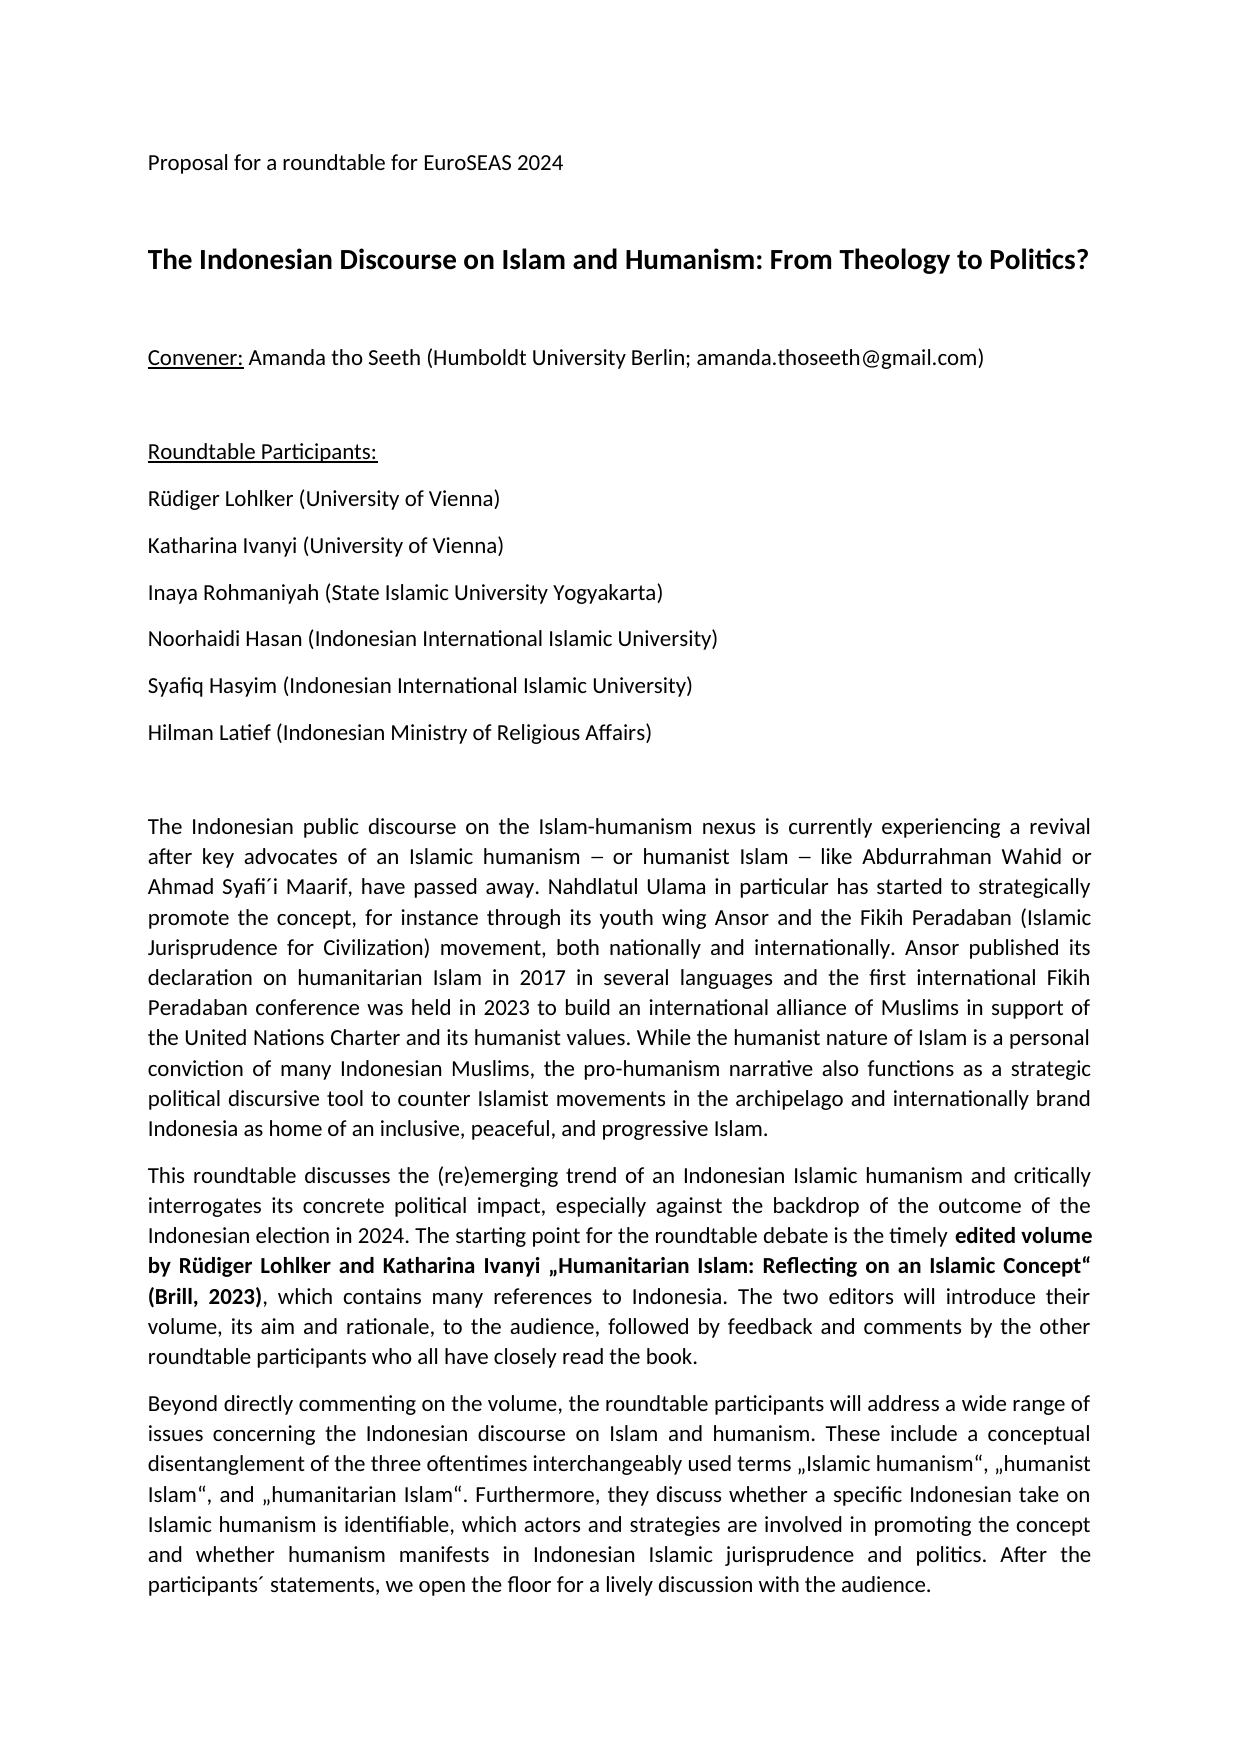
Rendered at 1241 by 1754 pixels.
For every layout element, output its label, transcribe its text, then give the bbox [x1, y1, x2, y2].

text The Indonesian Discourse on Islam and Humanism: From Theology to Politics? [148, 241, 1093, 277]
text Noorhaidi Hasan (Indonesian International Islamic University) [148, 624, 1093, 653]
text Inaya Rohmaniyah (State Islamic University Yogyakarta) [148, 578, 1093, 606]
text Syafiq Hasyim (Indonesian International Islamic University) [148, 671, 1093, 699]
text Hilman Latief (Indonesian Ministry of Religious Affairs) [148, 718, 1093, 746]
text Beyond directly commenting on the volume, the roundtable participants will address a wide range of issues concerning the Indonesian discourse on Islam and humanism. These include a conceptual disentanglement of the three oftentimes interchangeably used terms „Islamic humanism“, „humanist Islam“, and „humanitarian Islam“. Furthermore, they discuss whether a specific Indonesian take on Islamic humanism is identifiable, which actors and strategies are involved in promoting the concept and whether humanism manifests in Indonesian Islamic jurisprudence and politics. After the participants´ statements, we open the floor for a lively discussion with the audience. [148, 1389, 1093, 1598]
text Katharina Ivanyi (University of Vienna) [148, 531, 1093, 559]
text Proposal for a roundtable for EuroSEAS 2024 [148, 148, 1093, 176]
text Convener: Amanda tho Seeth (Humboldt University Berlin; amanda.thoseeth@gmail.com) [148, 343, 1093, 371]
text Rüdiger Lohlker (University of Vienna) [148, 484, 1093, 512]
text This roundtable discusses the (re)emerging trend of an Indonesian Islamic humanism and critically interrogates its concrete political impact, especially against the backdrop of the outcome of the Indonesian election in 2024. The starting point for the roundtable debate is the timely edited volume by Rüdiger Lohlker and Katharina Ivanyi „Humanitarian Islam: Reflecting on an Islamic Concept“ (Brill, 2023), which contains many references to Indonesia. The two editors will introduce their volume, its aim and rationale, to the audience, followed by feedback and comments by the other roundtable participants who all have closely read the book. [148, 1161, 1093, 1370]
text Roundtable Participants: [148, 437, 1093, 465]
text The Indonesian public discourse on the Islam-humanism nexus is currently experiencing a revival after key advocates of an Islamic humanism ─ or humanist Islam ─ like Abdurrahman Wahid or Ahmad Syafi´i Maarif, have passed away. Nahdlatul Ulama in particular has started to strategically promote the concept, for instance through its youth wing Ansor and the Fikih Peradaban (Islamic Jurisprudence for Civilization) movement, both nationally and internationally. Ansor published its declaration on humanitarian Islam in 2017 in several languages and the first international Fikih Peradaban conference was held in 2023 to build an international alliance of Muslims in support of the United Nations Charter and its humanist values. While the humanist nature of Islam is a personal conviction of many Indonesian Muslims, the pro-humanism narrative also functions as a strategic political discursive tool to counter Islamist movements in the archipelago and internationally brand Indonesia as home of an inclusive, peaceful, and progressive Islam. [148, 812, 1093, 1142]
